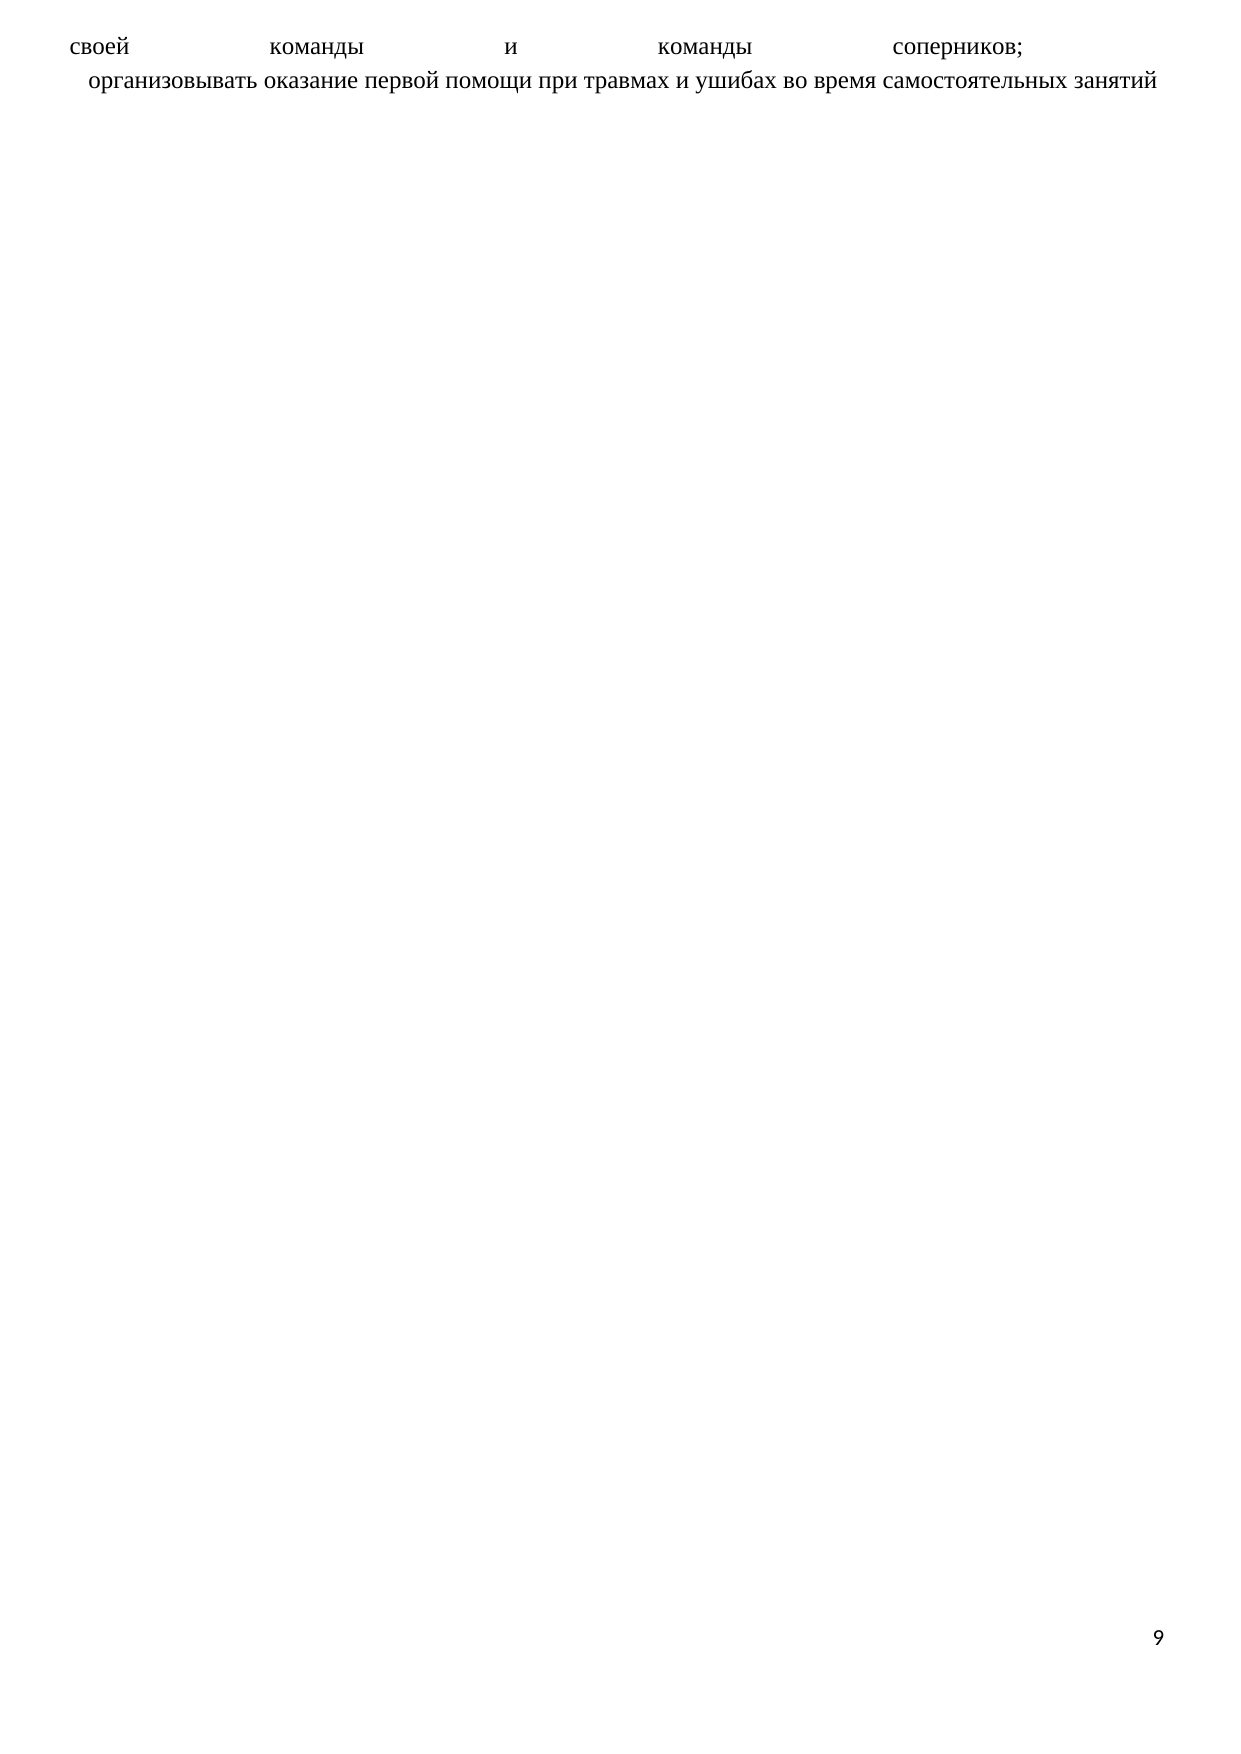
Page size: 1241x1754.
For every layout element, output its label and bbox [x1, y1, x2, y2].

text [69, 31, 1164, 94]
